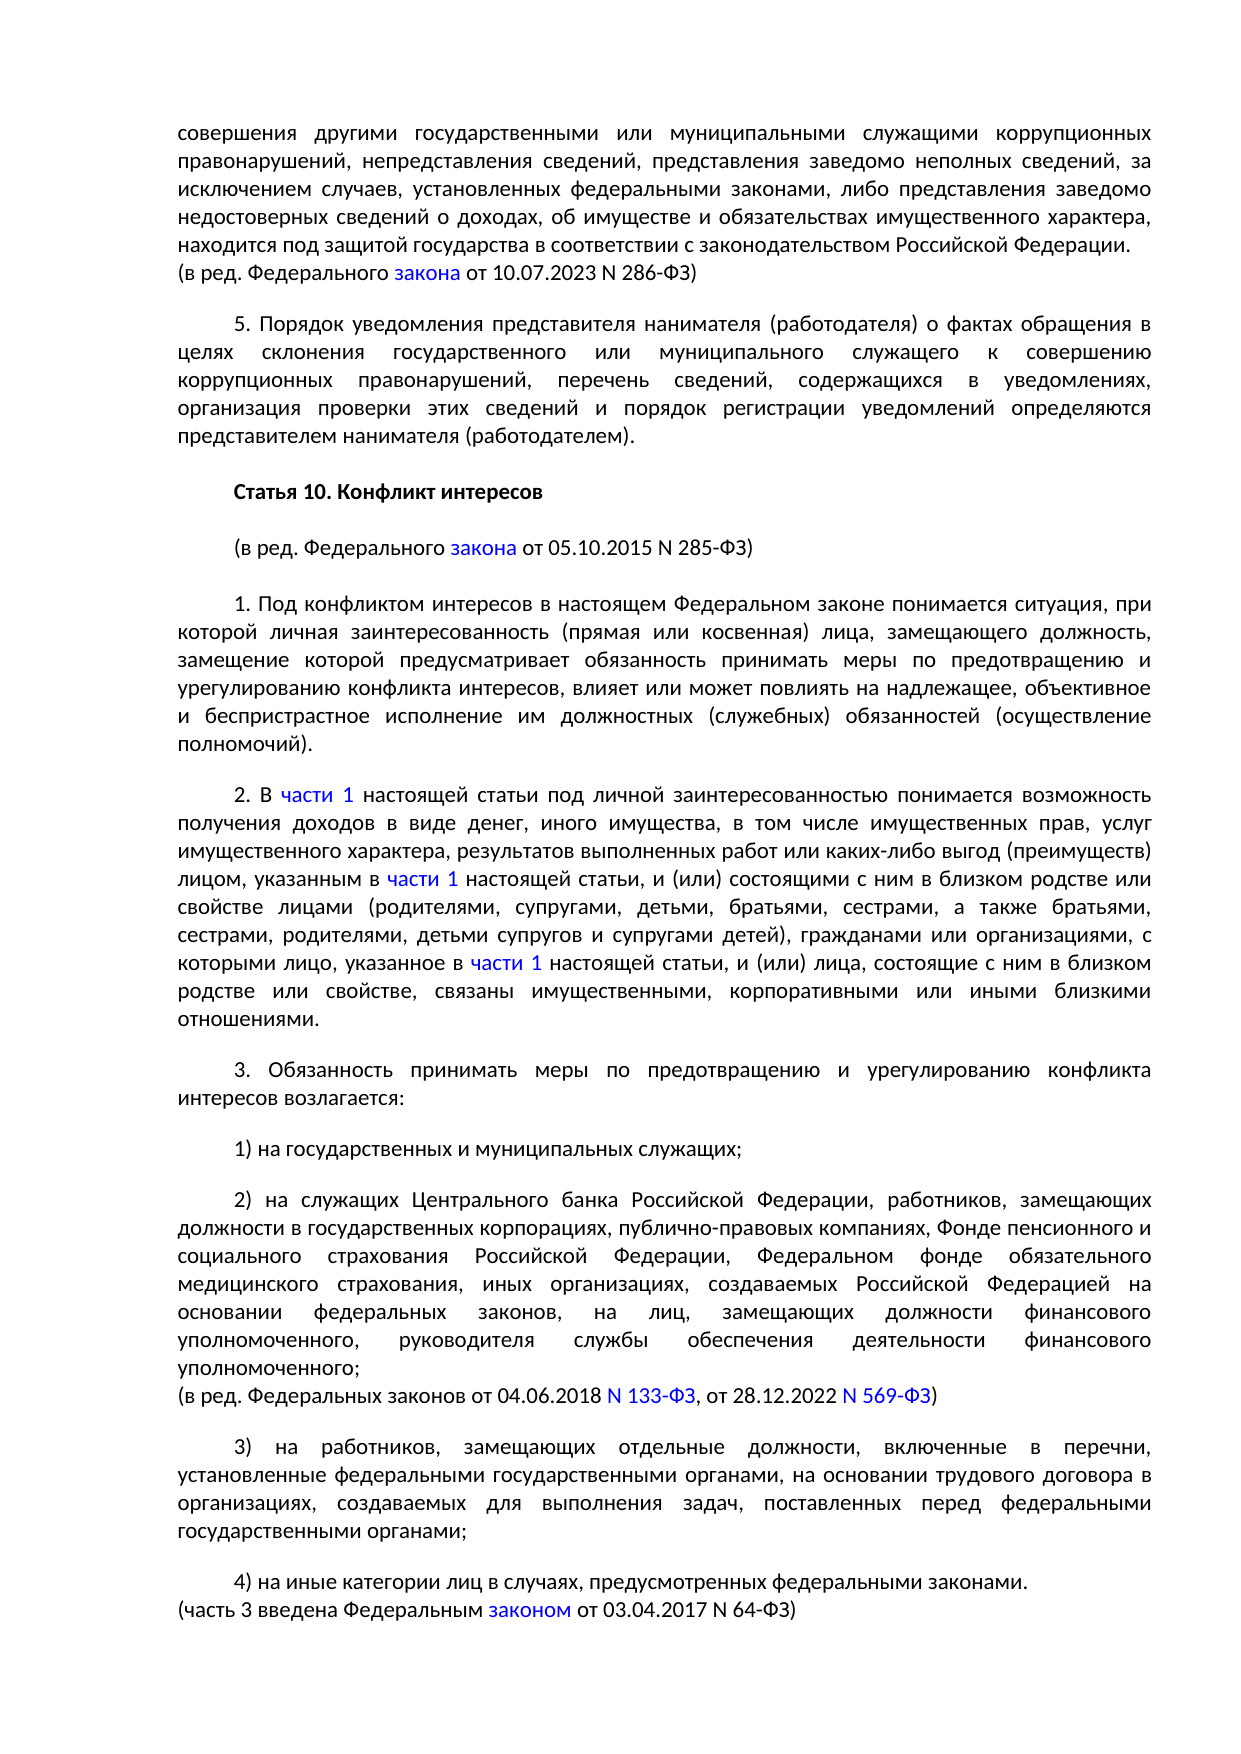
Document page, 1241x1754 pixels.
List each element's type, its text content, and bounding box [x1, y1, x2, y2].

text 3) на работников, замещающих отдельные должности, включенные в перечни, установленные федеральными государственными органами, на основании трудового договора в организациях, создаваемых для выполнения задач, поставленных перед федеральными государственными органами; [177, 1432, 1152, 1544]
text (в ред. Федеральных законов от 04.06.2018 N 133-ФЗ, от 28.12.2022 N 569-ФЗ) [177, 1382, 1152, 1409]
text (часть 3 введена Федеральным законом от 03.04.2017 N 64-ФЗ) [177, 1596, 1152, 1623]
text (в ред. Федерального закона от 05.10.2015 N 285-ФЗ) [177, 533, 1152, 561]
title Статья 10. Конфликт интересов [177, 477, 1152, 505]
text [177, 118, 1152, 258]
text 2) на служащих Центрального банка Российской Федерации, работников, замещающих должности в государственных корпорациях, публично-правовых компаниях, Фонде пенсионного и социального страхования Российской Федерации, Федеральном фонде обязательного медицинского страхования, иных организациях, создаваемых Российской Федерацией на основании федеральных законов, на лиц, замещающих должности финансового уполномоченного, руководителя службы обеспечения деятельности финансового уполномоченного; [177, 1185, 1152, 1382]
text 1) на государственных и муниципальных служащих; [177, 1134, 1152, 1162]
text 2. В части 1 настоящей статьи под личной заинтересованностью понимается возможность получения доходов в виде денег, иного имущества, в том числе имущественных прав, услуг имущественного характера, результатов выполненных работ или каких-либо выгод (преимуществ) лицом, указанным в части 1 настоящей статьи, и (или) состоящими с ним в близком родстве или свойстве лицами (родителями, супругами, детьми, братьями, сестрами, а также братьями, сестрами, родителями, детьми супругов и супругами детей), гражданами или организациями, с которыми лицо, указанное в части 1 настоящей статьи, и (или) лица, состоящие с ним в близком родстве или свойстве, связаны имущественными, корпоративными или иными близкими отношениями. [177, 780, 1152, 1033]
text 1. Под конфликтом интересов в настоящем Федеральном законе понимается ситуация, при которой личная заинтересованность (прямая или косвенная) лица, замещающего должность, замещение которой предусматривает обязанность принимать меры по предотвращению и урегулированию конфликта интересов, влияет или может повлиять на надлежащее, объективное и беспристрастное исполнение им должностных (служебных) обязанностей (осуществление полномочий). [177, 589, 1152, 757]
text 5. Порядок уведомления представителя нанимателя (работодателя) о фактах обращения в целях склонения государственного или муниципального служащего к совершению коррупционных правонарушений, перечень сведений, содержащихся в уведомлениях, организация проверки этих сведений и порядок регистрации уведомлений определяются представителем нанимателя (работодателем). [177, 309, 1152, 449]
text 4) на иные категории лиц в случаях, предусмотренных федеральными законами. [177, 1567, 1152, 1596]
text (в ред. Федерального закона от 10.07.2023 N 286-ФЗ) [177, 258, 1152, 286]
text 3. Обязанность принимать меры по предотвращению и урегулированию конфликта интересов возлагается: [177, 1056, 1152, 1112]
